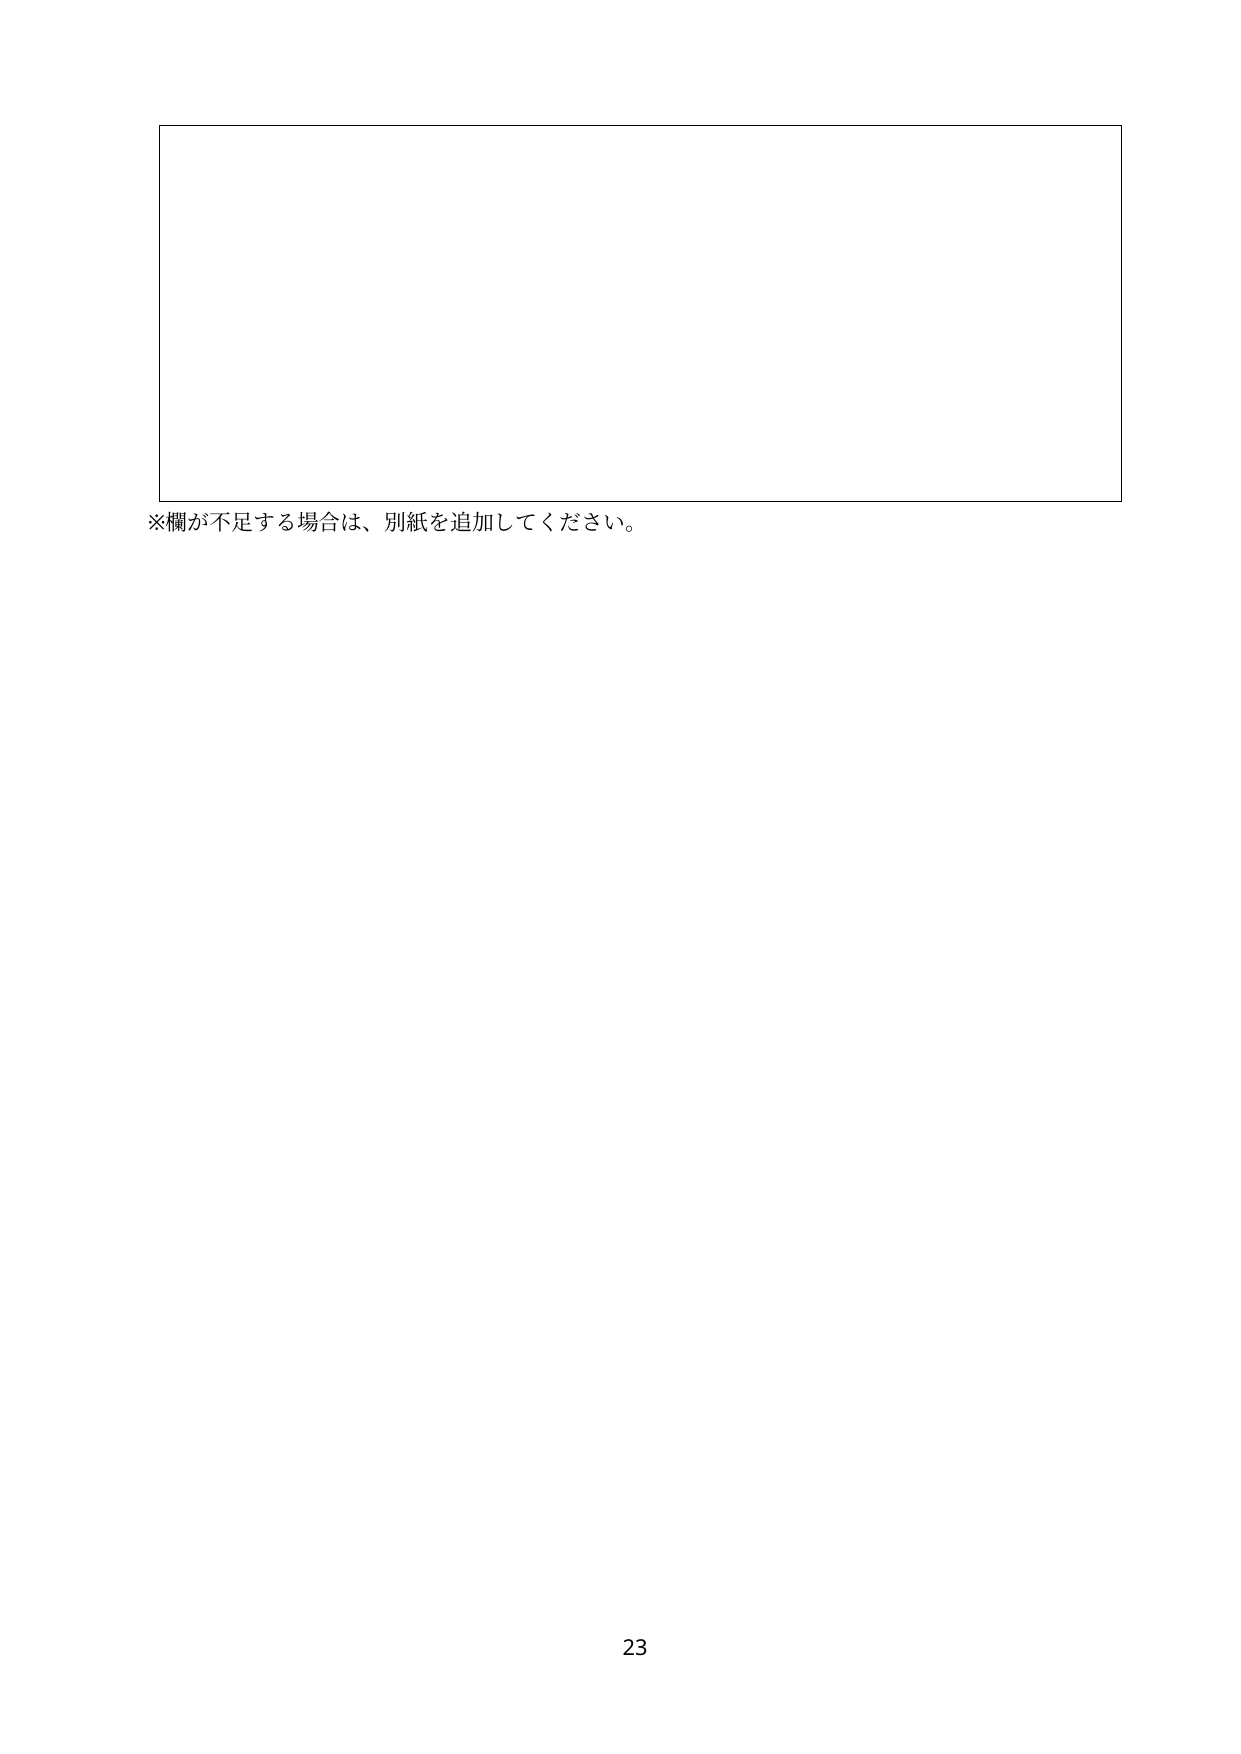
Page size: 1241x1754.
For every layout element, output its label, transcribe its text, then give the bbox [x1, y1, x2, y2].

text ※欄が不足する場合は、別紙を追加してください。 [148, 502, 1122, 539]
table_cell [160, 126, 1121, 501]
